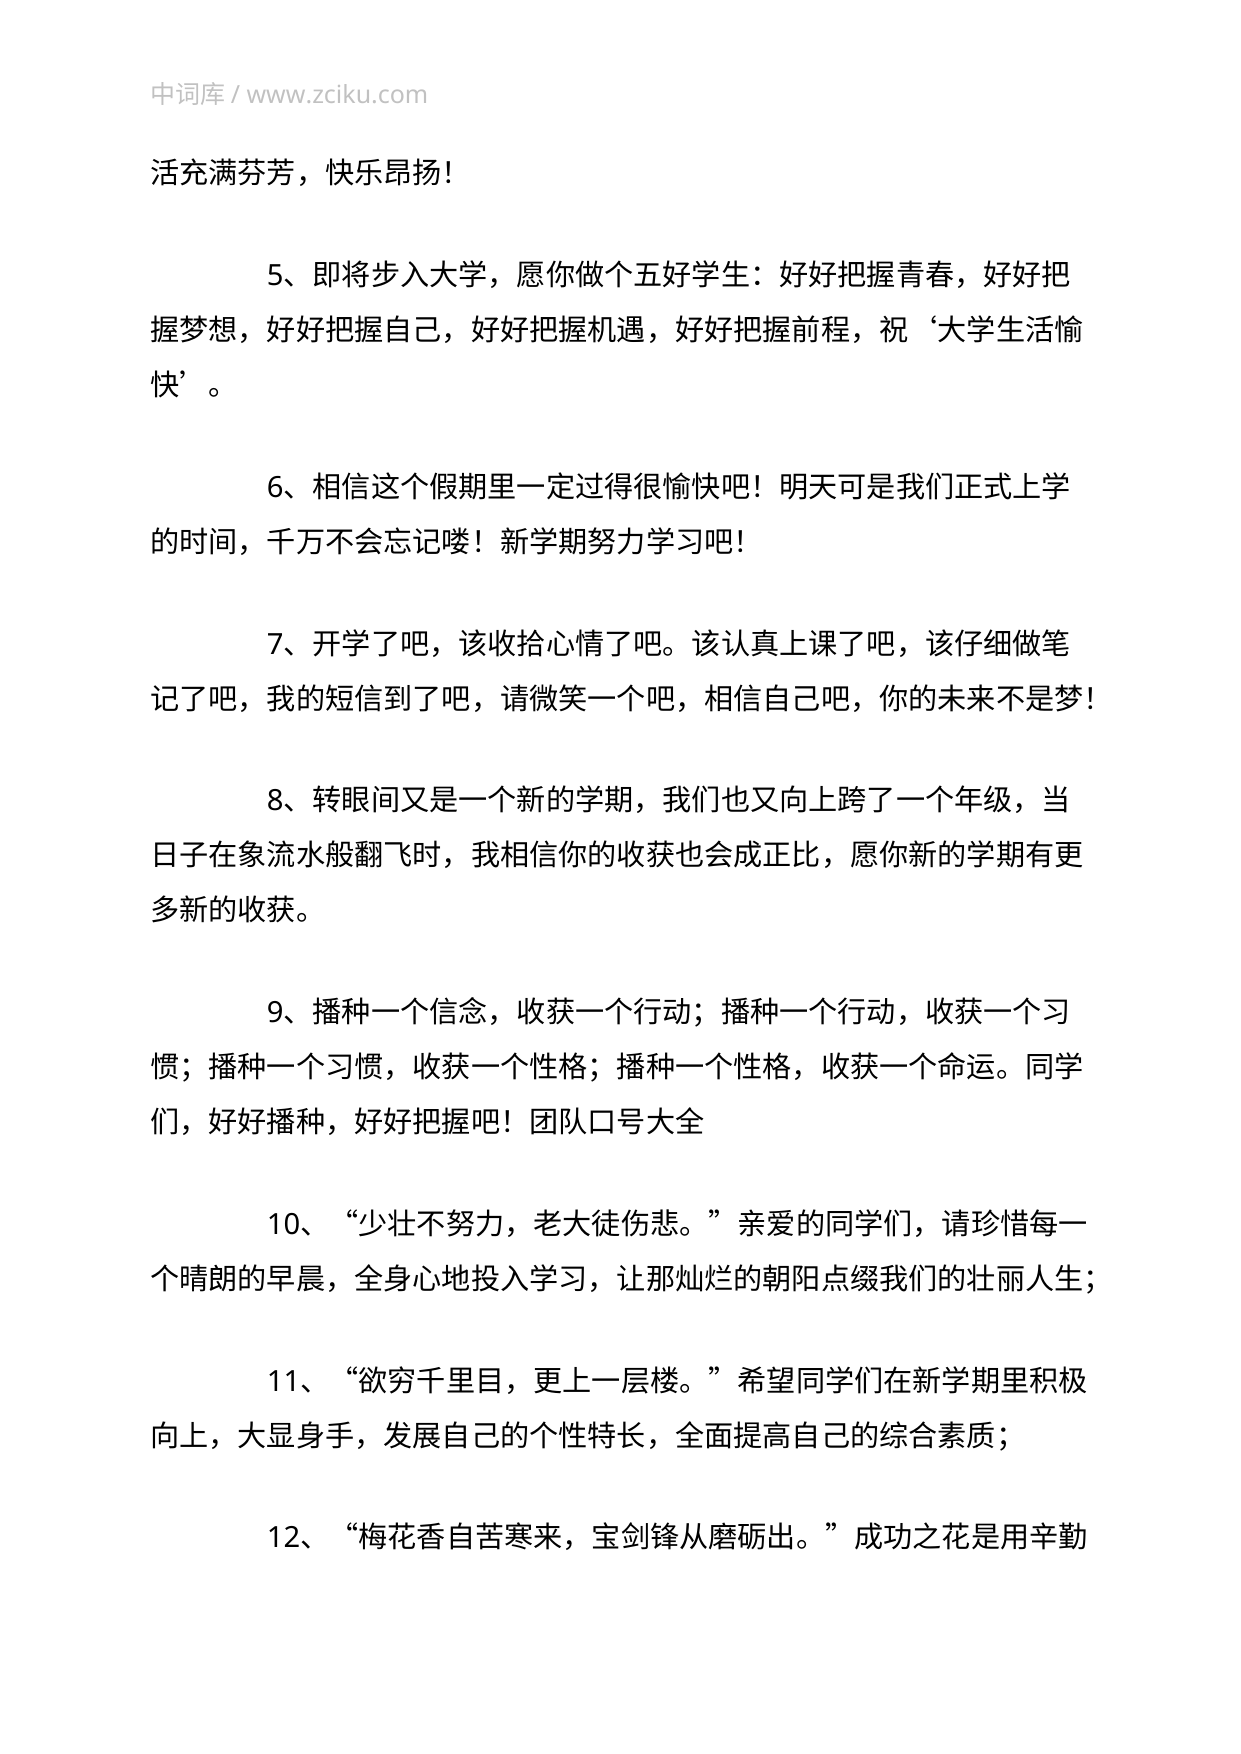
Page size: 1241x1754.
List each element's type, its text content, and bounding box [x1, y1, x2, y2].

text 6、相信这个假期里一定过得很愉快吧！明天可是我们正式上学的时间，千万不会忘记喽！新学期努力学习吧！ [150, 463, 1090, 561]
text 5、即将步入大学，愿你做个五好学生：好好把握青春，好好把握梦想，好好把握自己，好好把握机遇，好好把握前程，祝‘大学生活愉快’。 [150, 252, 1090, 404]
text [150, 1514, 1090, 1556]
text 7、开学了吧，该收拾心情了吧。该认真上课了吧，该仔细做笔记了吧，我的短信到了吧，请微笑一个吧，相信自己吧，你的未来不是梦！ [150, 620, 1090, 717]
text 10、“少壮不努力，老大徒伤悲。”亲爱的同学们，请珍惜每一个晴朗的早晨，全身心地投入学习，让那灿烂的朝阳点缀我们的壮丽人生； [150, 1200, 1090, 1298]
text 9、播种一个信念，收获一个行动；播种一个行动，收获一个习惯；播种一个习惯，收获一个性格；播种一个性格，收获一个命运。同学们，好好播种，好好把握吧！团队口号大全 [150, 989, 1090, 1141]
text 8、转眼间又是一个新的学期，我们也又向上跨了一个年级，当日子在象流水般翻飞时，我相信你的收获也会成正比，愿你新的学期有更多新的收获。 [150, 777, 1090, 929]
text 11、“欲穷千里目，更上一层楼。”希望同学们在新学期里积极向上，大显身手，发展自己的个性特长，全面提高自己的综合素质； [150, 1357, 1090, 1454]
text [150, 150, 1090, 192]
